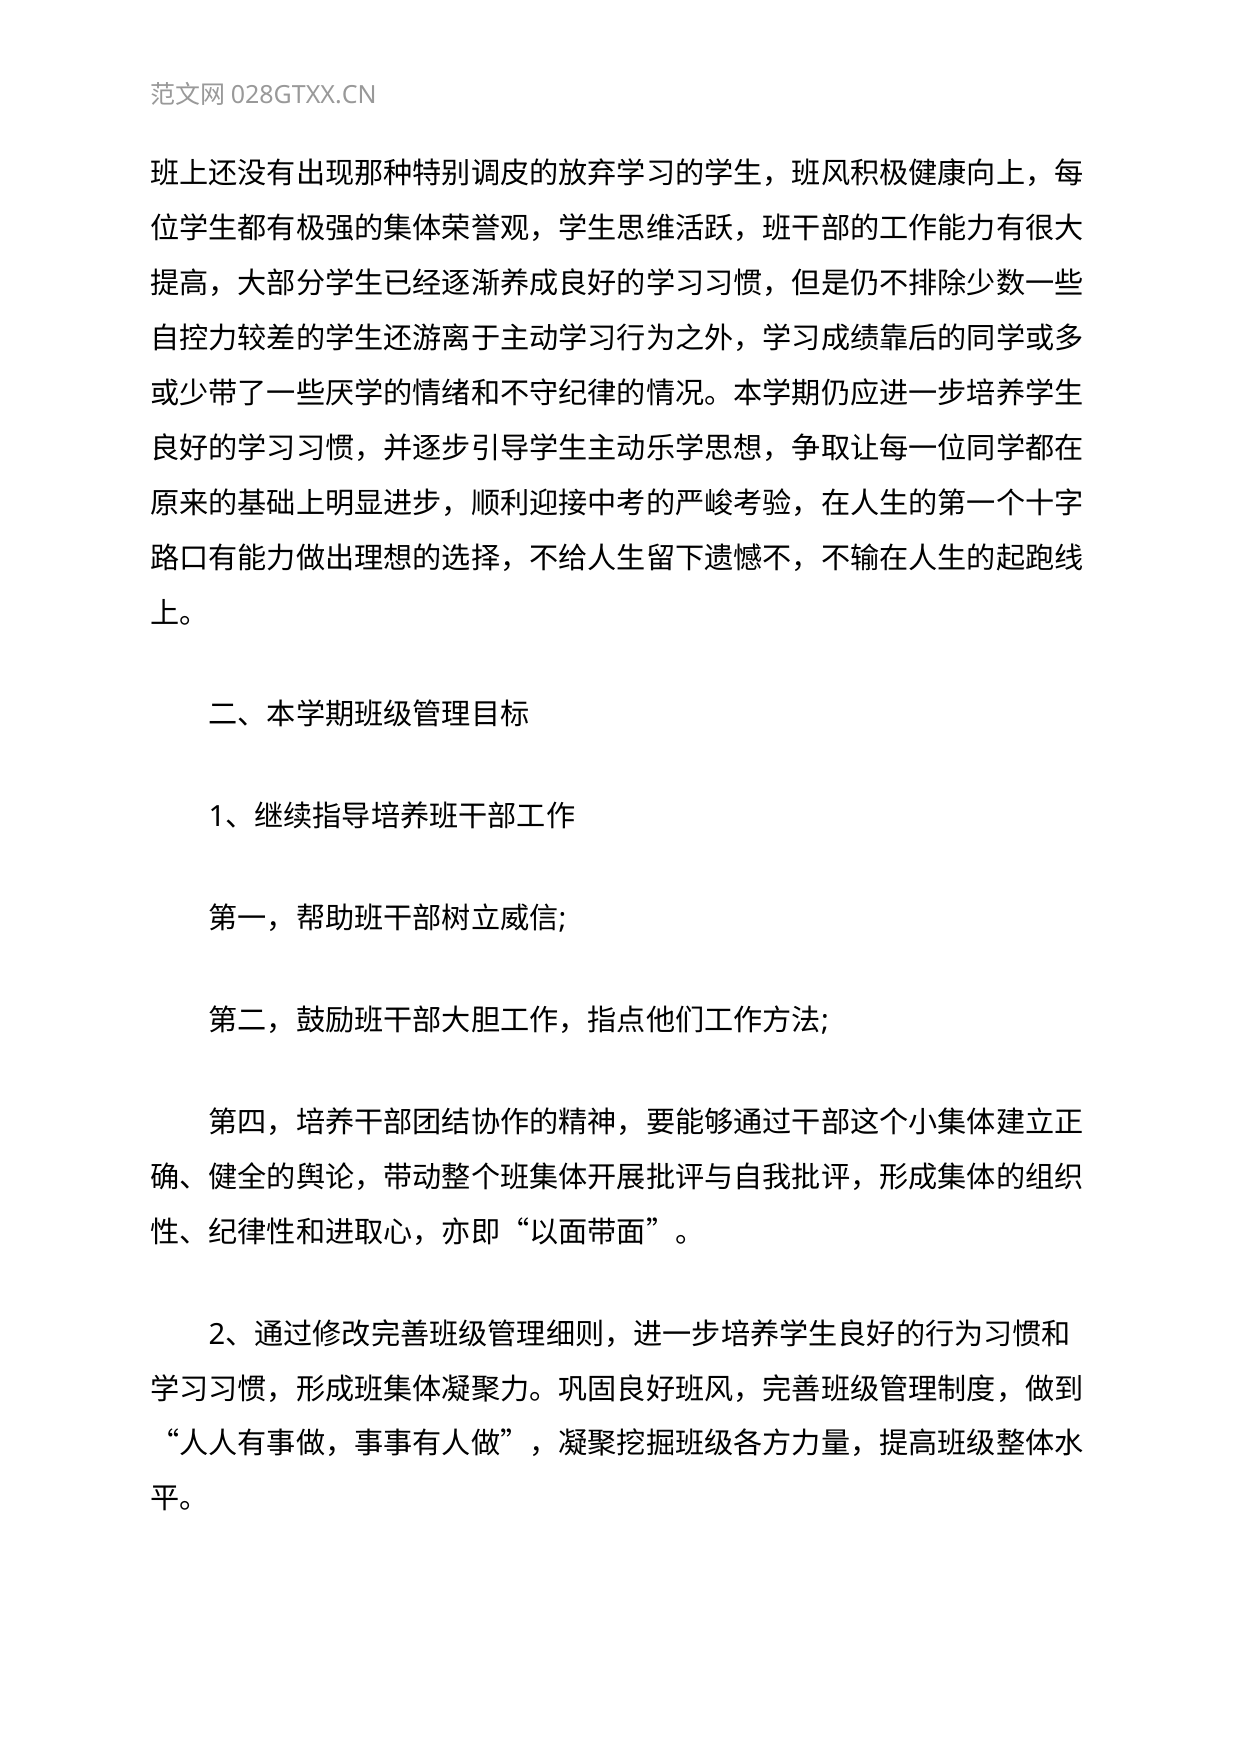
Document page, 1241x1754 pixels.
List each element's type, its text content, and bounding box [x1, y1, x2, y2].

text 1、继续指导培养班干部工作 [150, 793, 1090, 835]
text 二、本学期班级管理目标 [150, 691, 1090, 733]
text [150, 150, 1090, 631]
text 第二，鼓励班干部大胆工作，指点他们工作方法; [150, 997, 1090, 1039]
text 2、通过修改完善班级管理细则，进一步培养学生良好的行为习惯和学习习惯，形成班集体凝聚力。巩固良好班风，完善班级管理制度，做到“人人有事做，事事有人做”，凝聚挖掘班级各方力量，提高班级整体水平。 [150, 1310, 1090, 1517]
text 第一，帮助班干部树立威信; [150, 895, 1090, 937]
text 第四，培养干部团结协作的精神，要能够通过干部这个小集体建立正确、健全的舆论，带动整个班集体开展批评与自我批评，形成集体的组织性、纪律性和进取心，亦即“以面带面”。 [150, 1099, 1090, 1251]
